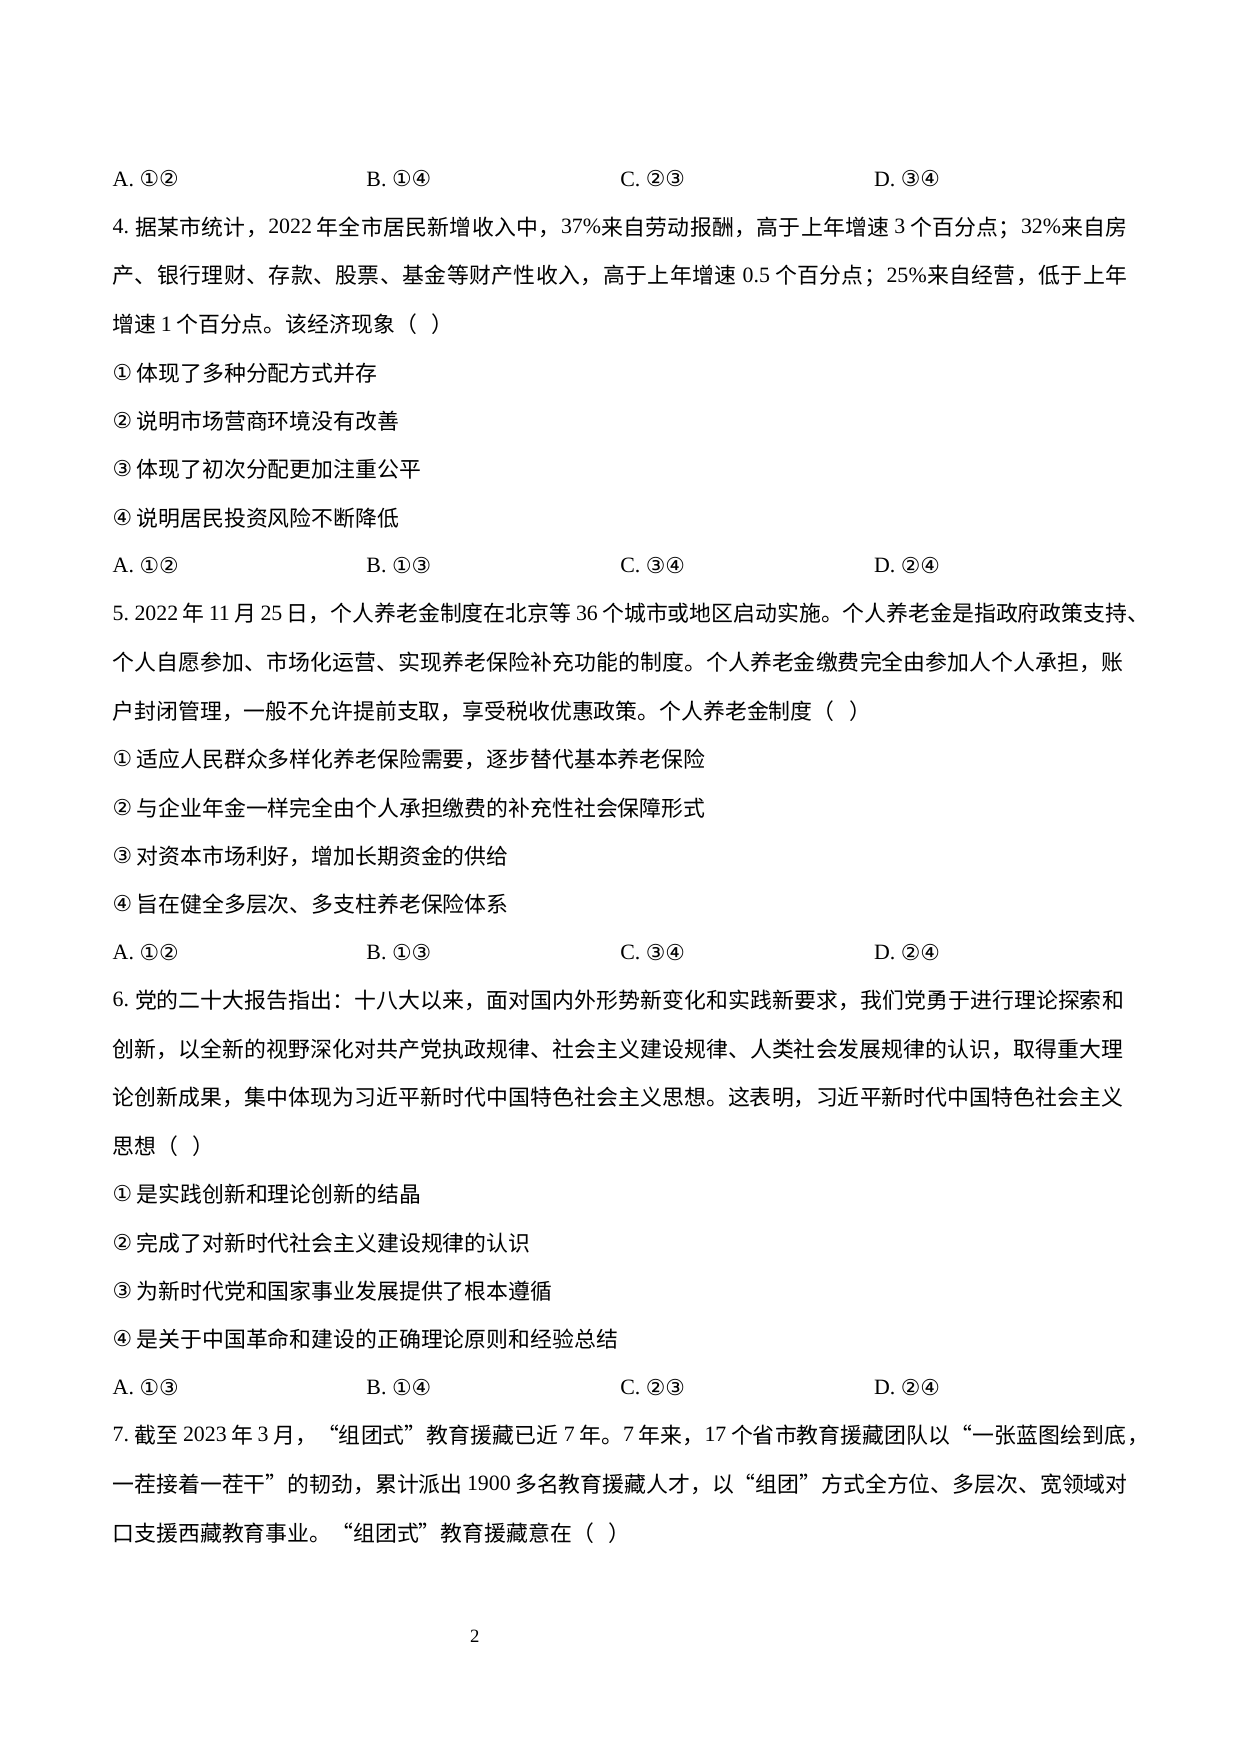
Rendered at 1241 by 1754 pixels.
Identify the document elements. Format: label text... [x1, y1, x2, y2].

text A. ①② B. ①③ C. ③④ D. ②④ [112, 935, 1128, 968]
text ③为新时代党和国家事业发展提供了根本遵循 [112, 1274, 1128, 1306]
text 6. 党的二十大报告指出：十八大以来，面对国内外形势新变化和实践新要求，我们党勇于进行理论探索和创新，以全新的视野深化对共产党执政规律、社会主义建设规律、人类社会发展规律的认识，取得重大理论创新成果，集中体现为习近平新时代中国特色社会主义思想。这表明，习近平新时代中国特色社会主义思想（ ） [112, 982, 1128, 1161]
text A. ①② B. ①③ C. ③④ D. ②④ [112, 548, 1128, 581]
text ②与企业年金一样完全由个人承担缴费的补充性社会保障形式 [112, 790, 1128, 823]
text ④旨在健全多层次、多支柱养老保险体系 [112, 887, 1128, 919]
text 4. 据某市统计，2022年全市居民新增收入中，37%来自劳动报酬，高于上年增速3个百分点；32%来自房产、银行理财、存款、股票、基金等财产性收入，高于上年增速0.5个百分点；25%来自经营，低于上年增速1个百分点。该经济现象（ ） [112, 209, 1128, 339]
text 7. 截至2023年3月，“组团式”教育援藏已近7年。7年来，17个省市教育援藏团队以“一张蓝图绘到底，一茬接着一茬干”的韧劲，累计派出1900多名教育援藏人才，以“组团”方式全方位、多层次、宽领域对口支援西藏教育事业。“组团式”教育援藏意在（ ） [112, 1418, 1128, 1548]
text ③体现了初次分配更加注重公平 [112, 452, 1128, 484]
text ①是实践创新和理论创新的结晶 [112, 1177, 1128, 1209]
text ④说明居民投资风险不断降低 [112, 500, 1128, 533]
text A. ①② B. ①④ C. ②③ D. ③④ [112, 162, 1128, 194]
text A. ①③ B. ①④ C. ②③ D. ②④ [112, 1370, 1128, 1403]
text ①适应人民群众多样化养老保险需要，逐步替代基本养老保险 [112, 742, 1128, 774]
text ①体现了多种分配方式并存 [112, 355, 1128, 388]
text 5. 2022年11月25日，个人养老金制度在北京等36个城市或地区启动实施。个人养老金是指政府政策支持、个人自愿参加、市场化运营、实现养老保险补充功能的制度。个人养老金缴费完全由参加人个人承担，账户封闭管理，一般不允许提前支取，享受税收优惠政策。个人养老金制度（ ） [112, 596, 1128, 726]
text ③对资本市场利好，增加长期资金的供给 [112, 838, 1128, 871]
text ②完成了对新时代社会主义建设规律的认识 [112, 1225, 1128, 1258]
text ④是关于中国革命和建设的正确理论原则和经验总结 [112, 1322, 1128, 1354]
text ②说明市场营商环境没有改善 [112, 403, 1128, 436]
